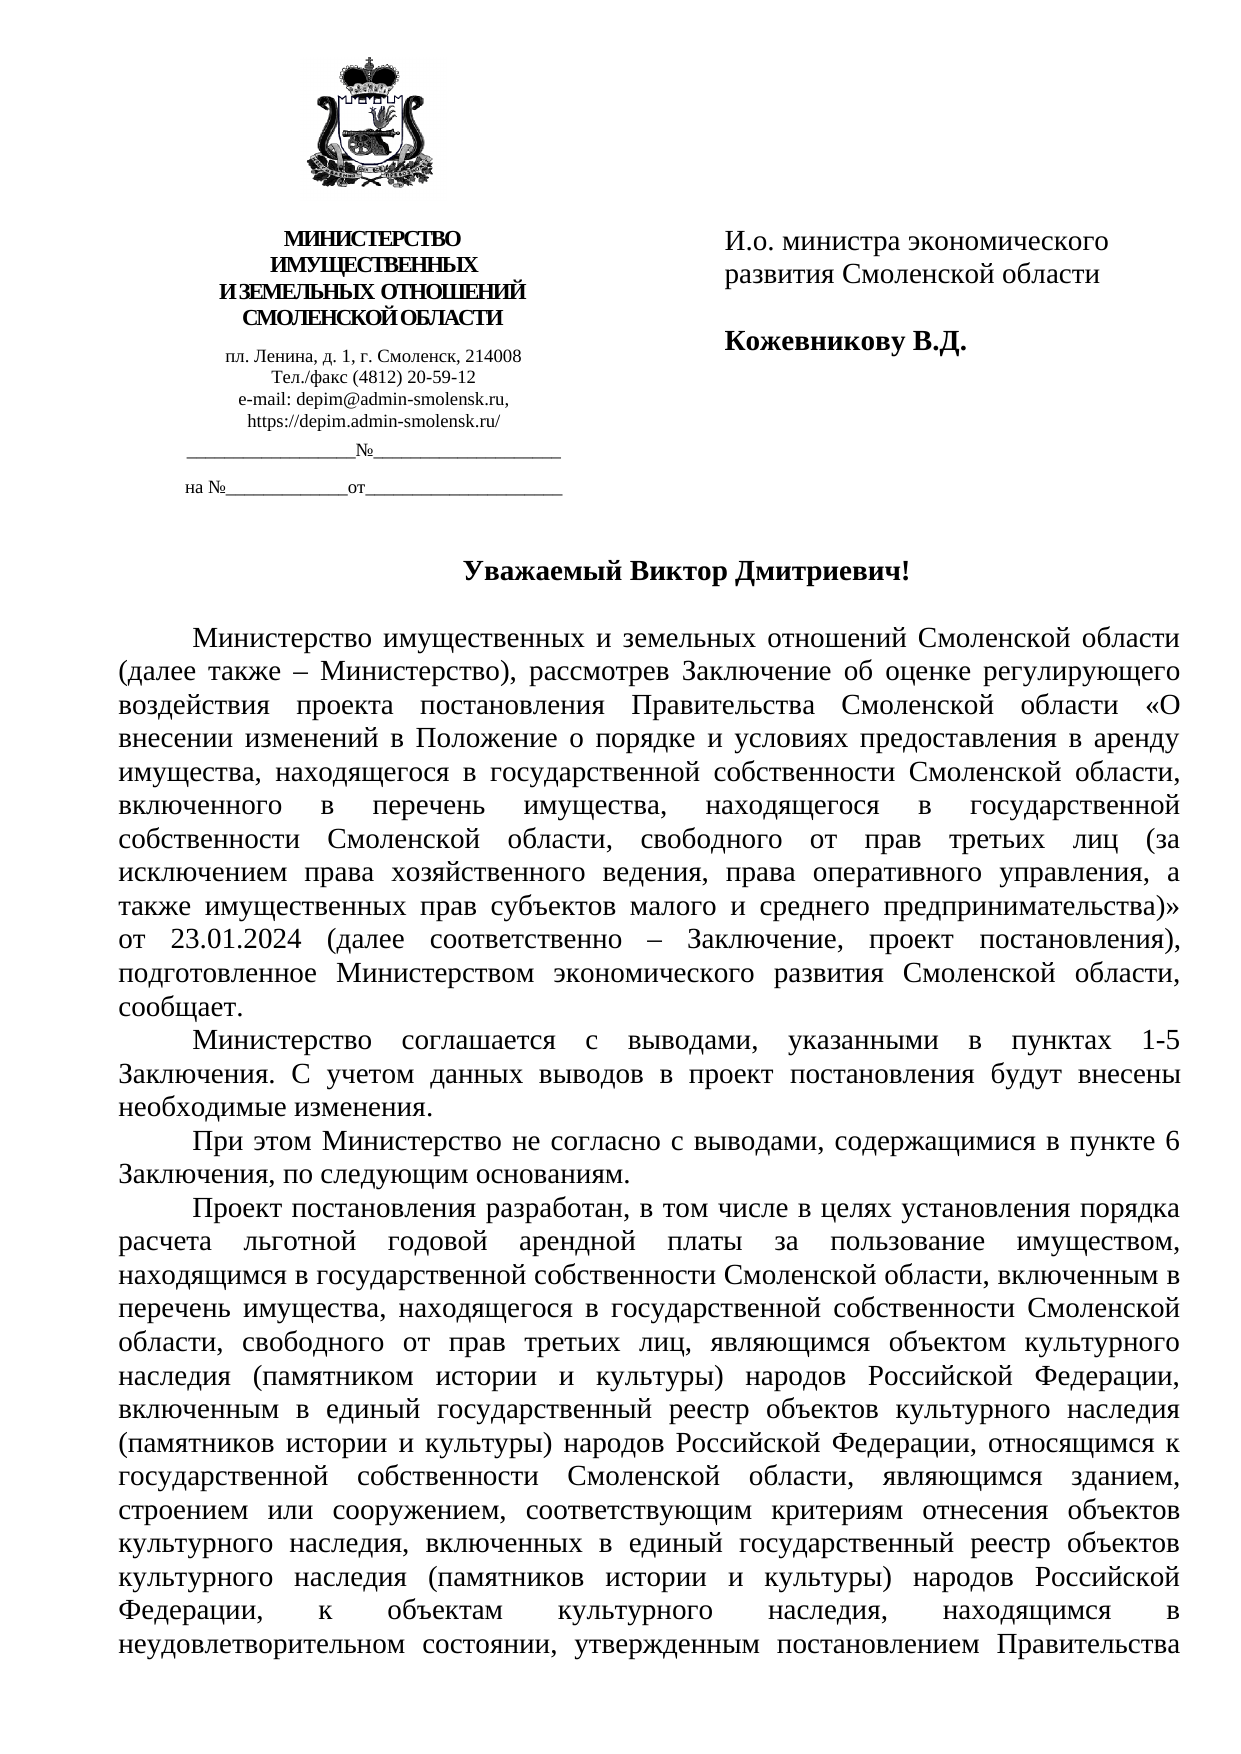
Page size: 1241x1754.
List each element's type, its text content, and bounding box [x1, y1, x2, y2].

picture [300, 57, 447, 201]
text При этом Министерство не согласно с выводами, содержащимися в пункте 6 Заключения, по следующим основаниям. [118, 1123, 1181, 1190]
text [118, 1190, 1181, 1659]
text Министерство имущественных и земельных отношений Смоленской области (далее также – Министерство), рассмотрев Заключение об оценке регулирующего воздействия проекта постановления Правительства Смоленской области «О внесении изменений в Положение о порядке и условиях предоставления в аренду имущества, находящегося в государственной собственности Смоленской области, включенного в перечень имущества, находящегося в государственной собственности Смоленской области, свободного от прав третьих лиц (за исключением права хозяйственного ведения, права оперативного управления, а также имущественных прав субъектов малого и среднего предпринимательства)» от 23.01.2024 (далее соответственно – Заключение, проект постановления), подготовленное Министерством экономического развития Смоленской области, сообщает. [118, 620, 1181, 1022]
text Уважаемый Виктор Дмитриевич! [118, 553, 1181, 586]
text Министерство соглашается с выводами, указанными в пунктах 1-5 Заключения. С учетом данных выводов в проект постановления будут внесены необходимые изменения. [118, 1022, 1181, 1123]
